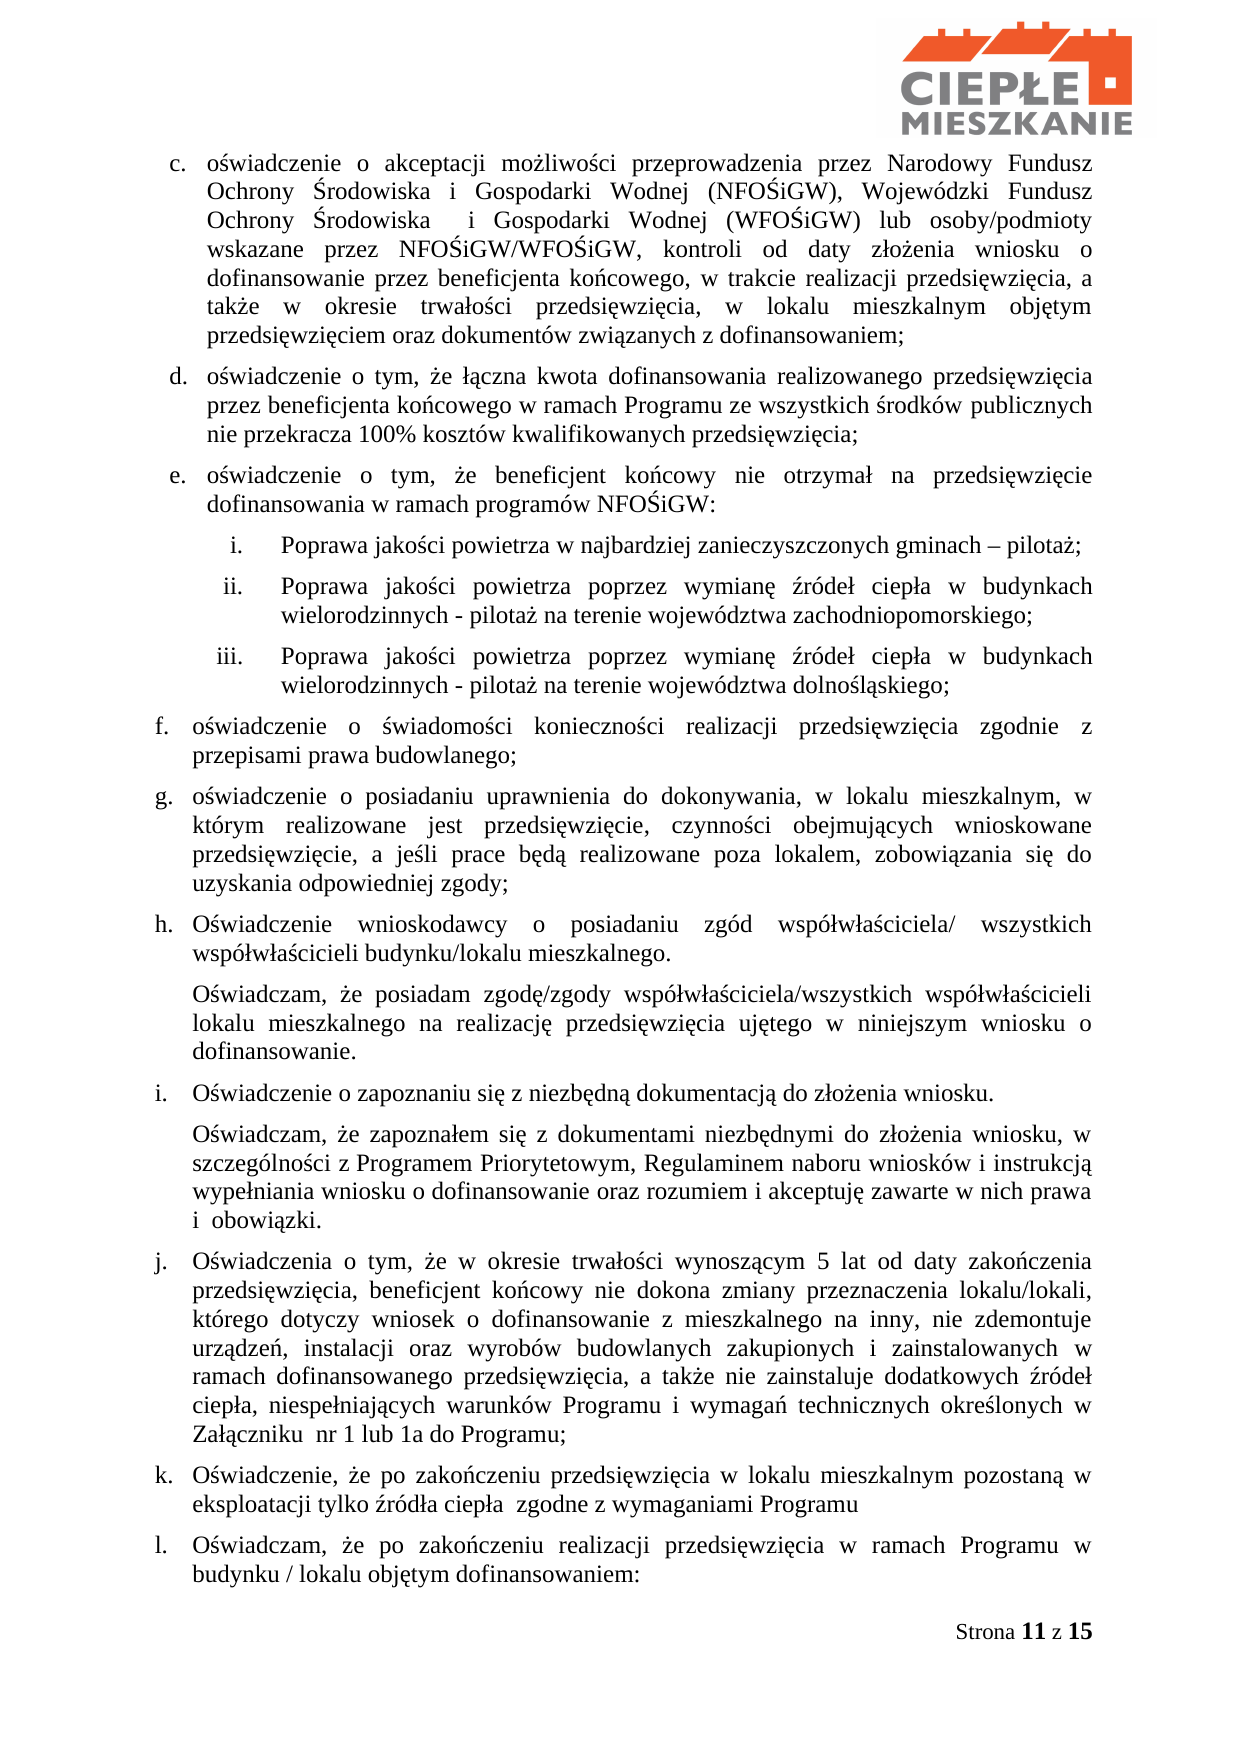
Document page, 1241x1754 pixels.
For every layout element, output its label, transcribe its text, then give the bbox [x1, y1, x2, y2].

list Oświadczenie o zapoznaniu się z niezbędną dokumentacją do złożenia wniosku. [154, 1078, 1092, 1106]
list Oświadczenia o tym, że w okresie trwałości wynoszącym 5 lat od daty zakończenia przedsięwzięcia, beneficjent końcowy nie dokona zmiany przeznaczenia lokalu/lokali, którego dotyczy wniosek o dofinansowanie z mieszkalnego na inny, nie zdemontuje urządzeń, instalacji oraz wyrobów budowlanych zakupionych i zainstalowanych w ramach dofinansowanego przedsięwzięcia, a także nie zainstaluje dodatkowych źródeł ciepła, niespełniających warunków Programu i wymagań technicznych określonych w Załączniku nr 1 lub 1a do Programu; [154, 1246, 1092, 1448]
list oświadczenie o świadomości konieczności realizacji przedsięwzięcia zgodnie z przepisami prawa budowlanego; [154, 711, 1092, 769]
list Oświadczenie wnioskodawcy o posiadaniu zgód współwłaściciela/ wszystkich współwłaścicieli budynku/lokalu mieszkalnego. [154, 909, 1092, 966]
list Poprawa jakości powietrza poprzez wymianę źródeł ciepła w budynkach wielorodzinnych - pilotaż na terenie województwa zachodniopomorskiego; [243, 571, 1093, 629]
list Oświadczam, że po zakończeniu realizacji przedsięwzięcia w ramach Programu w budynku / lokalu objętym dofinansowaniem: [154, 1530, 1092, 1588]
list Oświadczenie, że po zakończeniu przedsięwzięcia w lokalu mieszkalnym pozostaną w eksploatacji tylko źródła ciepła zgodne z wymaganiami Programu [154, 1460, 1092, 1518]
list oświadczenie o posiadaniu uprawnienia do dokonywania, w lokalu mieszkalnym, w którym realizowane jest przedsięwzięcie, czynności obejmujących wnioskowane przedsięwzięcie, a jeśli prace będą realizowane poza lokalem, zobowiązania się do uzyskania odpowiedniej zgody; [154, 781, 1092, 896]
list Poprawa jakości powietrza w najbardziej zanieczyszczonych gminach – pilotaż; [243, 530, 1093, 559]
list Poprawa jakości powietrza poprzez wymianę źródeł ciepła w budynkach wielorodzinnych - pilotaż na terenie województwa dolnośląskiego; [243, 641, 1093, 699]
picture [875, 18, 1158, 138]
list oświadczenie o tym, że beneficjent końcowy nie otrzymał na przedsięwzięcie dofinansowania w ramach programów NFOŚiGW: [169, 460, 1093, 518]
list oświadczenie o akceptacji możliwości przeprowadzenia przez Narodowy Fundusz Ochrony Środowiska i Gospodarki Wodnej (NFOŚiGW), Wojewódzki Fundusz Ochrony Środowiska i Gospodarki Wodnej (WFOŚiGW) lub osoby/podmioty wskazane przez NFOŚiGW/WFOŚiGW, kontroli od daty złożenia wniosku o dofinansowanie przez beneficjenta końcowego, w trakcie realizacji przedsięwzięcia, a także w okresie trwałości przedsięwzięcia, w lokalu mieszkalnym objętym przedsięwzięciem oraz dokumentów związanych z dofinansowaniem; [169, 148, 1093, 349]
list oświadczenie o tym, że łączna kwota dofinansowania realizowanego przedsięwzięcia przez beneficjenta końcowego w ramach Programu ze wszystkich środków publicznych nie przekracza 100% kosztów kwalifikowanych przedsięwzięcia; [169, 361, 1093, 448]
text Oświadczam, że zapoznałem się z dokumentami niezbędnymi do złożenia wniosku, w szczególności z Programem Priorytetowym, Regulaminem naboru wniosków i instrukcją wypełniania wniosku o dofinansowanie oraz rozumiem i akceptuję zawarte w nich prawa i obowiązki. [192, 1119, 1092, 1234]
text Oświadczam, że posiadam zgodę/zgody współwłaściciela/wszystkich współwłaścicieli lokalu mieszkalnego na realizację przedsięwzięcia ujętego w niniejszym wniosku o dofinansowanie. [192, 979, 1092, 1065]
